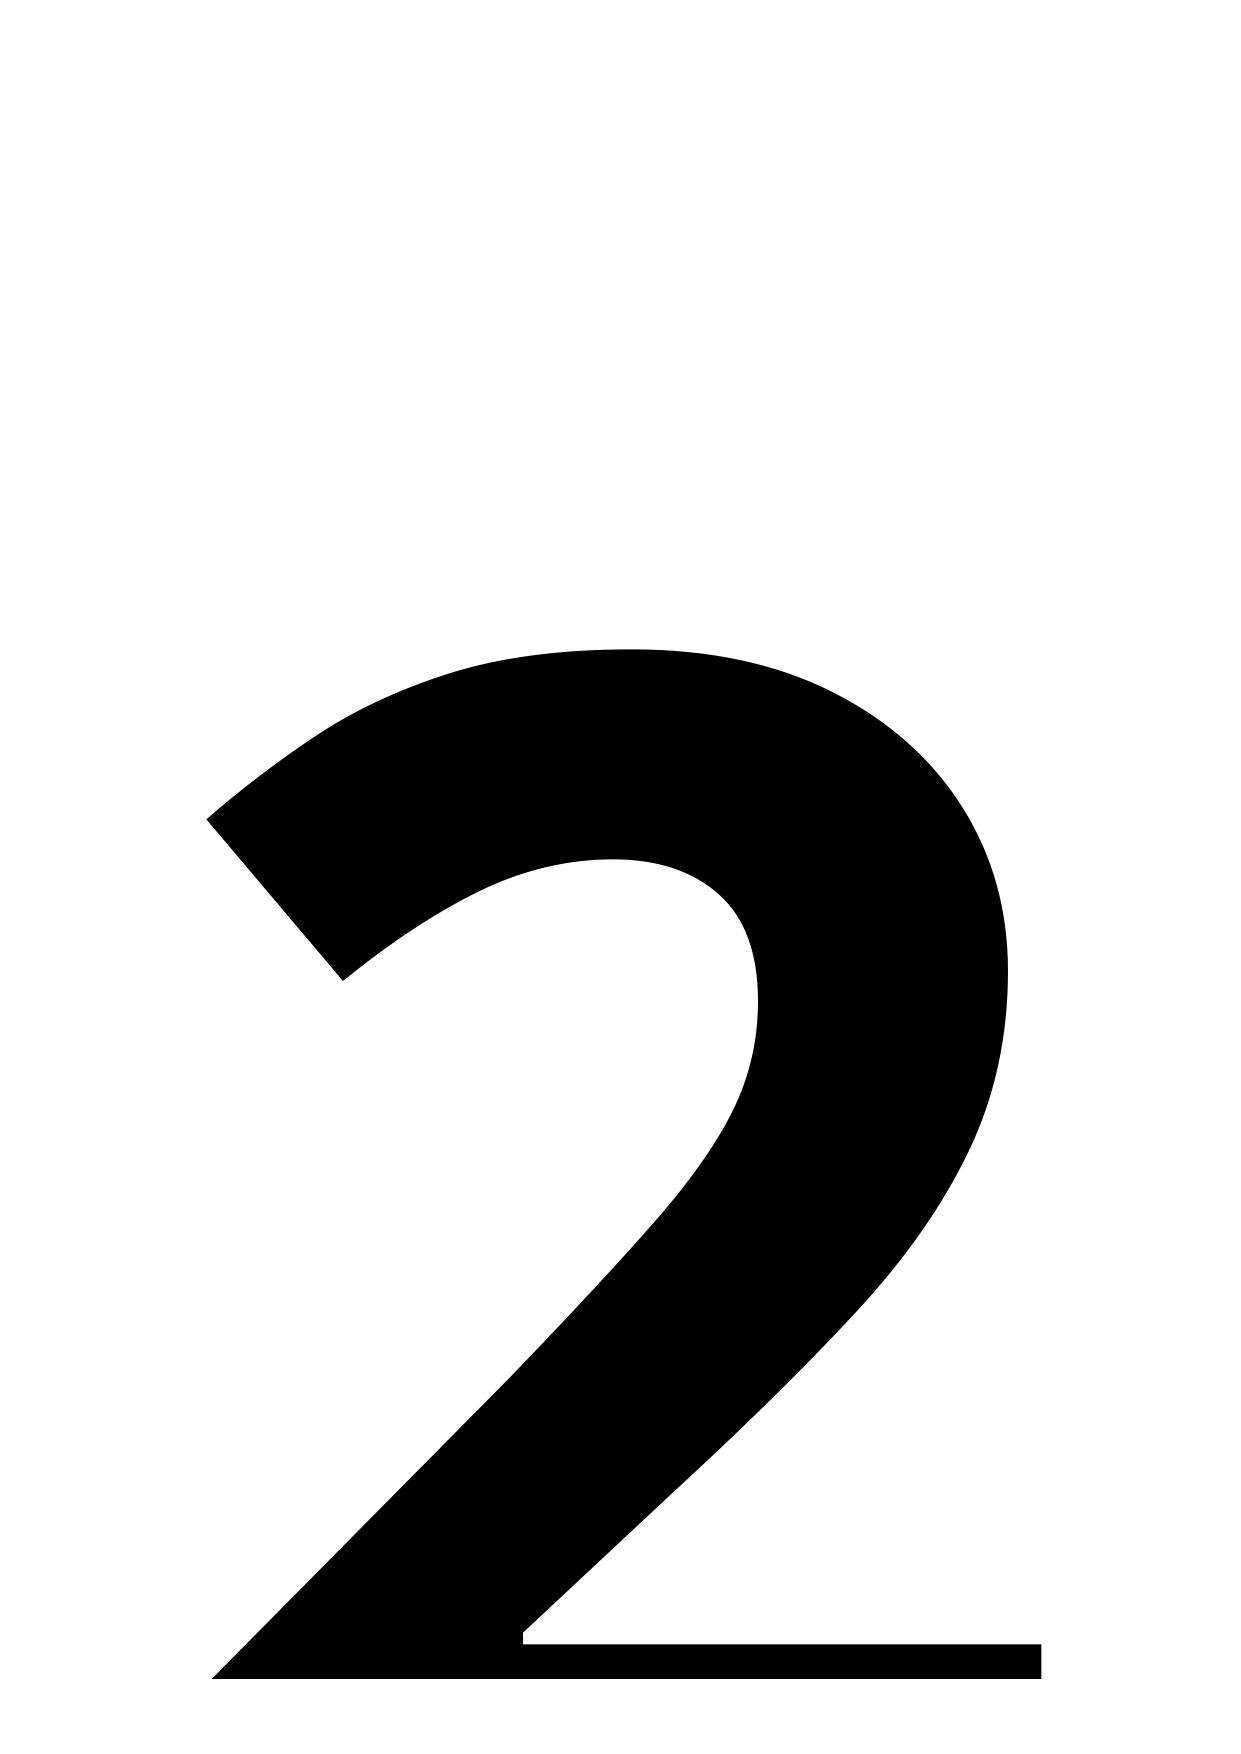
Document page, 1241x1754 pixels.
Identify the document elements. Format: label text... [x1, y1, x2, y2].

text 2 [75, 75, 1165, 1679]
